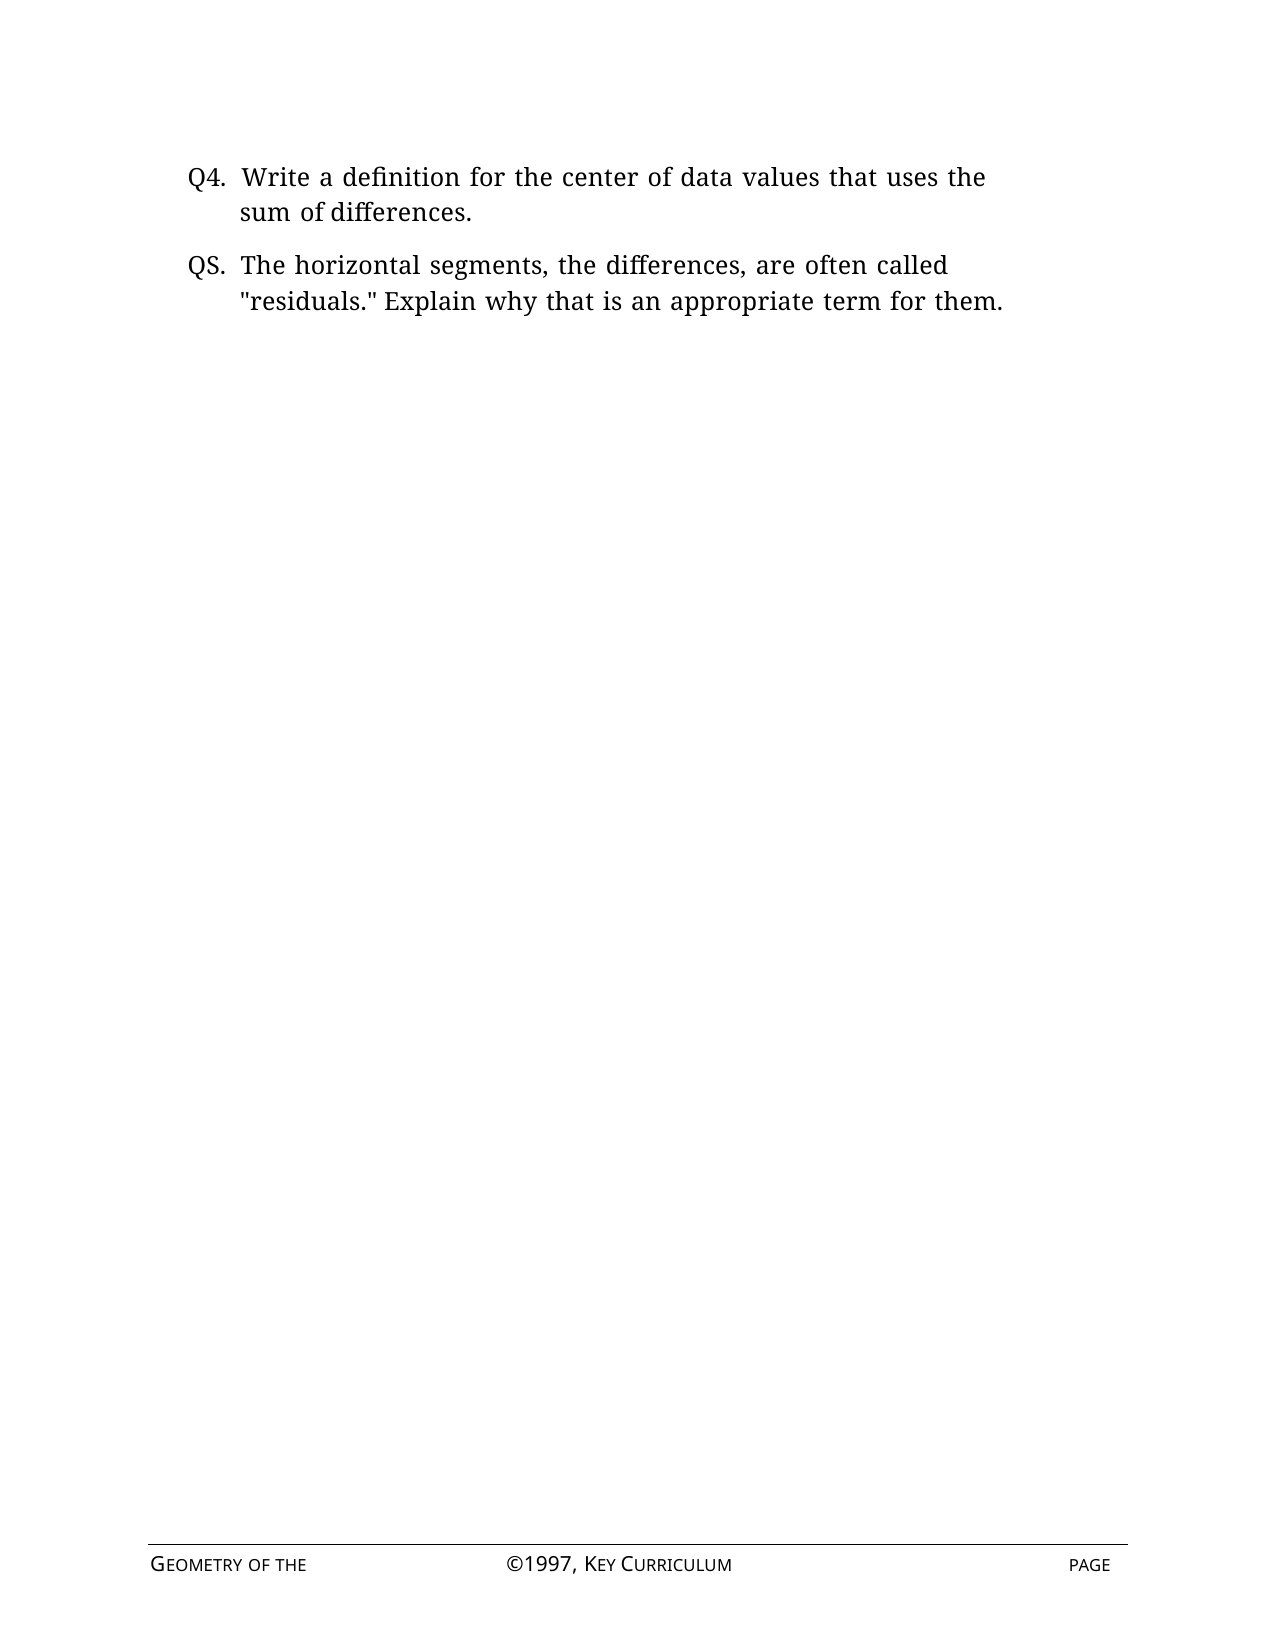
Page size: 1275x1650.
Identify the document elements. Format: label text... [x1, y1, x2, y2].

text QS. The horizontal segments, the differences, are often called "residuals." Explain why that is an appropriate term for them. [187, 247, 1046, 317]
text Q4. Write a definition for the center of data values that uses the sum of differences. [187, 159, 1023, 229]
